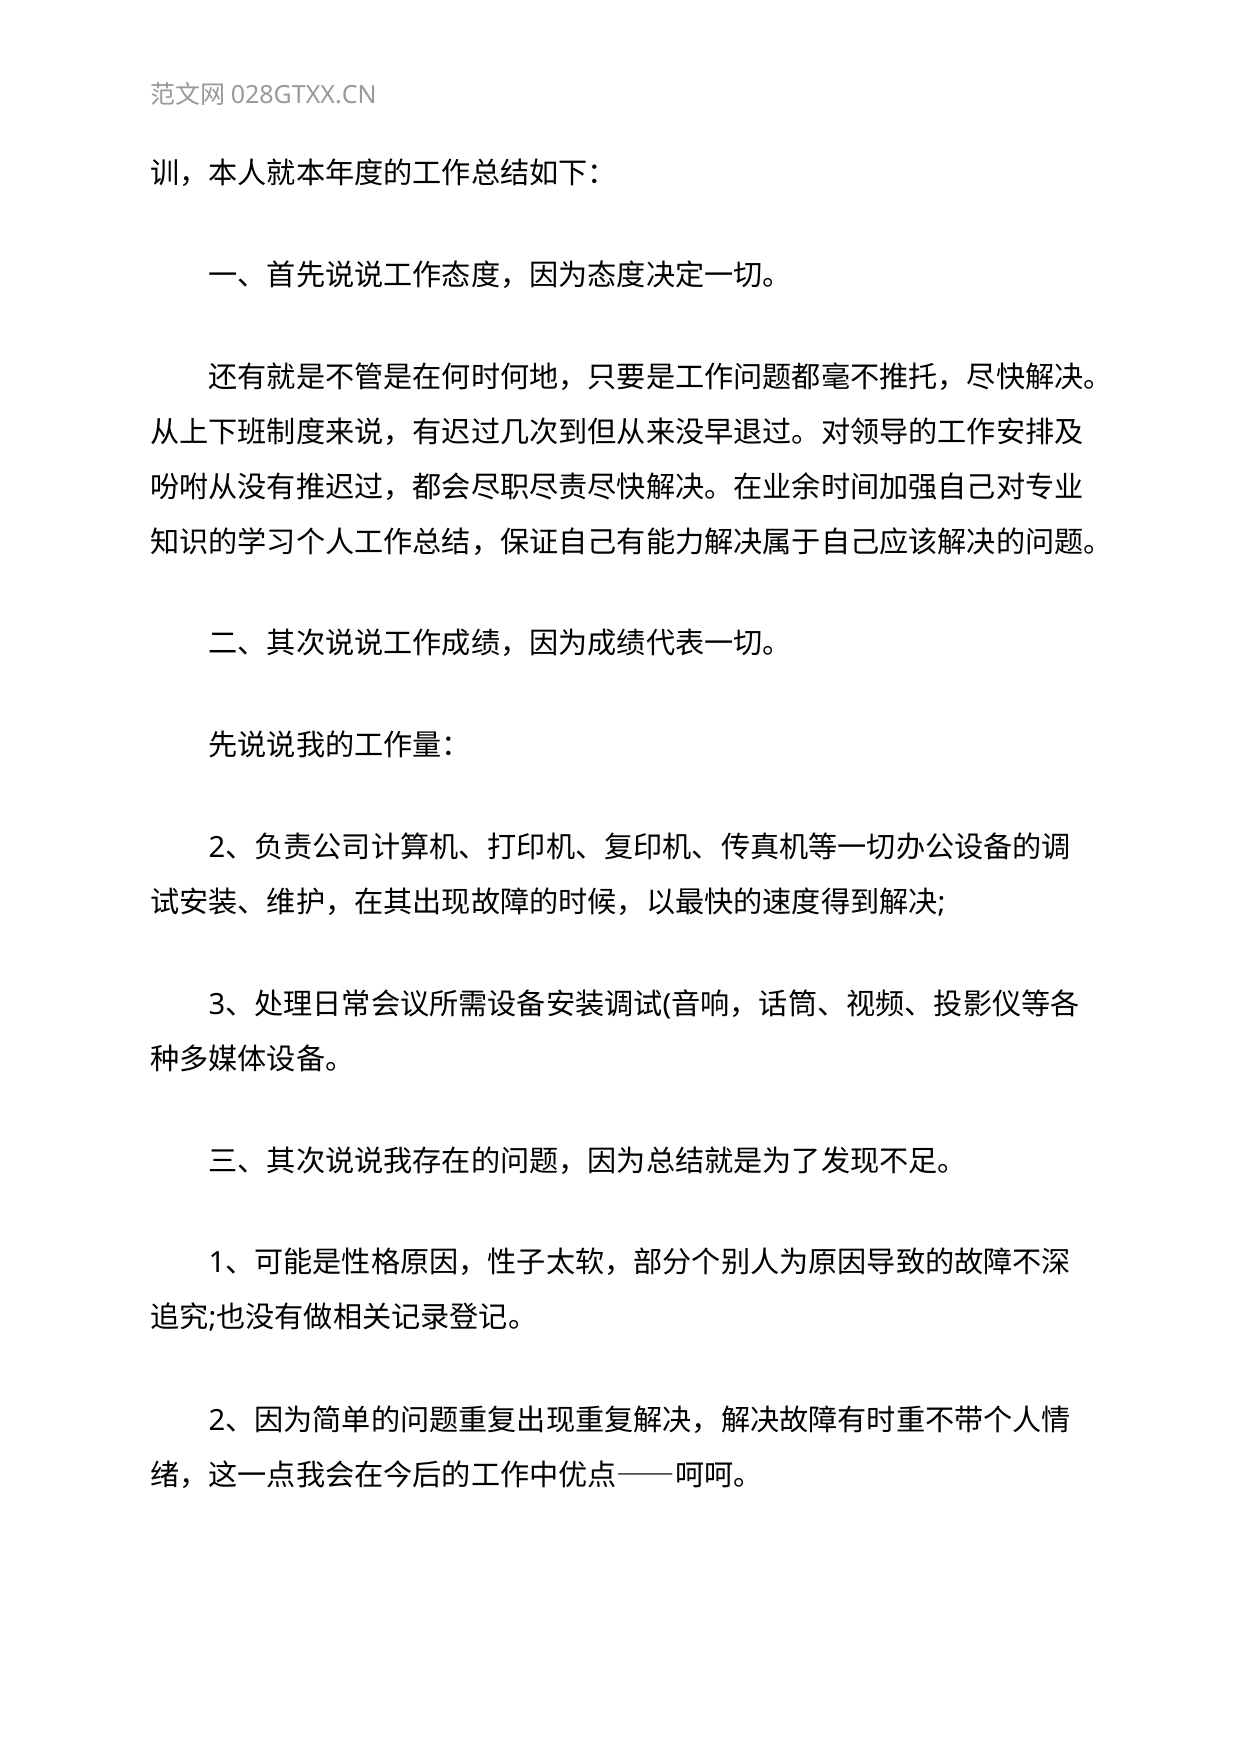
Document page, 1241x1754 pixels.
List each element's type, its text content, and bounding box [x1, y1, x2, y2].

text 三、其次说说我存在的问题，因为总结就是为了发现不足。 [150, 1137, 1090, 1179]
text 2、负责公司计算机、打印机、复印机、传真机等一切办公设备的调试安装、维护，在其出现故障的时候，以最快的速度得到解决; [150, 823, 1090, 921]
text 还有就是不管是在何时何地，只要是工作问题都毫不推托，尽快解决。从上下班制度来说，有迟过几次到但从来没早退过。对领导的工作安排及吩咐从没有推迟过，都会尽职尽责尽快解决。在业余时间加强自己对专业知识的学习个人工作总结，保证自己有能力解决属于自己应该解决的问题。 [150, 353, 1090, 561]
text 二、其次说说工作成绩，因为成绩代表一切。 [150, 620, 1090, 662]
text 2、因为简单的问题重复出现重复解决，解决故障有时重不带个人情绪，这一点我会在今后的工作中优点――呵呵。 [150, 1396, 1090, 1493]
text 1、可能是性格原因，性子太软，部分个别人为原因导致的故障不深追究;也没有做相关记录登记。 [150, 1239, 1090, 1336]
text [150, 150, 1090, 192]
text 先说说我的工作量： [150, 722, 1090, 764]
text 3、处理日常会议所需设备安装调试(音响，话筒、视频、投影仪等各种多媒体设备。 [150, 981, 1090, 1078]
text 一、首先说说工作态度，因为态度决定一切。 [150, 252, 1090, 294]
